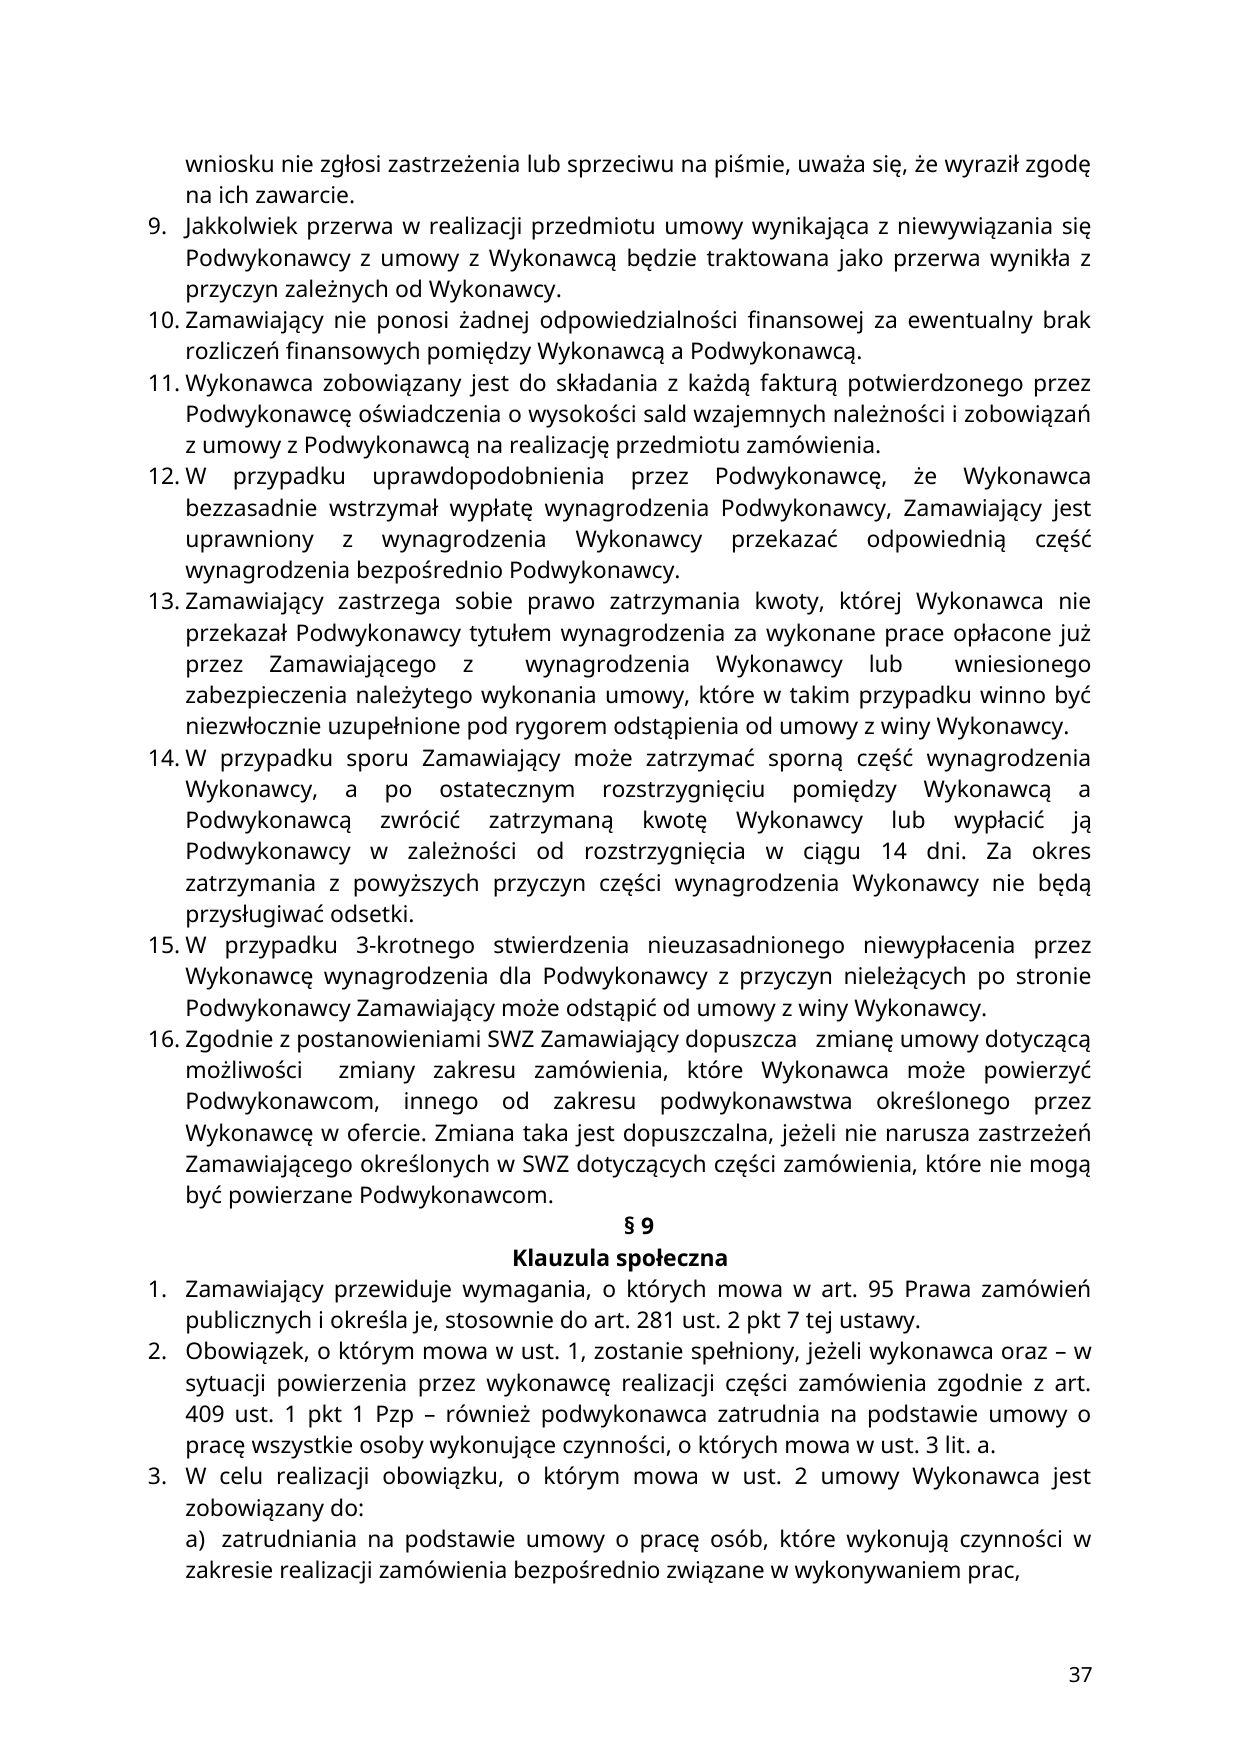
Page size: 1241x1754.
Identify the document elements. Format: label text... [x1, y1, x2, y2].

list a) zatrudniania na podstawie umowy o pracę osób, które wykonują czynności w zakresie realizacji zamówienia bezpośrednio związane w wykonywaniem prac, [185, 1523, 1092, 1585]
list 13. Zamawiający zastrzega sobie prawo zatrzymania kwoty, której Wykonawca nie przekazał Podwykonawcy tytułem wynagrodzenia za wykonane prace opłacone już przez Zamawiającego z wynagrodzenia Wykonawcy lub wniesionego zabezpieczenia należytego wykonania umowy, które w takim przypadku winno być niezwłocznie uzupełnione pod rygorem odstąpienia od umowy z winy Wykonawcy. [148, 585, 1092, 741]
list 3. W celu realizacji obowiązku, o którym mowa w ust. 2 umowy Wykonawca jest zobowiązany do: [148, 1460, 1092, 1523]
list 9. Jakkolwiek przerwa w realizacji przedmiotu umowy wynikająca z niewywiązania się Podwykonawcy z umowy z Wykonawcą będzie traktowana jako przerwa wynikła z przyczyn zależnych od Wykonawcy. [148, 210, 1092, 304]
list 2. Obowiązek, o którym mowa w ust. 1, zostanie spełniony, jeżeli wykonawca oraz – w sytuacji powierzenia przez wykonawcę realizacji części zamówienia zgodnie z art. 409 ust. 1 pkt 1 Pzp – również podwykonawca zatrudnia na podstawie umowy o pracę wszystkie osoby wykonujące czynności, o których mowa w ust. 3 lit. a. [148, 1335, 1092, 1460]
list 10. Zamawiający nie ponosi żadnej odpowiedzialności finansowej za ewentualny brak rozliczeń finansowych pomiędzy Wykonawcą a Podwykonawcą. [148, 304, 1092, 366]
list 11. Wykonawca zobowiązany jest do składania z każdą fakturą potwierdzonego przez Podwykonawcę oświadczenia o wysokości sald wzajemnych należności i zobowiązań z umowy z Podwykonawcą na realizację przedmiotu zamówienia. [148, 366, 1092, 460]
list § 9 [185, 1210, 1092, 1241]
list Klauzula społeczna [148, 1241, 1092, 1273]
list 1. Zamawiający przewiduje wymagania, o których mowa w art. 95 Prawa zamówień publicznych i określa je, stosownie do art. 281 ust. 2 pkt 7 tej ustawy. [148, 1273, 1092, 1335]
list 12. W przypadku uprawdopodobnienia przez Podwykonawcę, że Wykonawca bezzasadnie wstrzymał wypłatę wynagrodzenia Podwykonawcy, Zamawiający jest uprawniony z wynagrodzenia Wykonawcy przekazać odpowiednią część wynagrodzenia bezpośrednio Podwykonawcy. [148, 460, 1092, 585]
list 16. Zgodnie z postanowieniami SWZ Zamawiający dopuszcza zmianę umowy dotyczącą możliwości zmiany zakresu zamówienia, które Wykonawca może powierzyć Podwykonawcom, innego od zakresu podwykonawstwa określonego przez Wykonawcę w ofercie. Zmiana taka jest dopuszczalna, jeżeli nie narusza zastrzeżeń Zamawiającego określonych w SWZ dotyczących części zamówienia, które nie mogą być powierzane Podwykonawcom. [148, 1023, 1092, 1210]
list 15. W przypadku 3-krotnego stwierdzenia nieuzasadnionego niewypłacenia przez Wykonawcę wynagrodzenia dla Podwykonawcy z przyczyn nieleżących po stronie Podwykonawcy Zamawiający może odstąpić od umowy z winy Wykonawcy. [148, 929, 1092, 1023]
list 14. W przypadku sporu Zamawiający może zatrzymać sporną część wynagrodzenia Wykonawcy, a po ostatecznym rozstrzygnięciu pomiędzy Wykonawcą a Podwykonawcą zwrócić zatrzymaną kwotę Wykonawcy lub wypłacić ją Podwykonawcy w zależności od rozstrzygnięcia w ciągu 14 dni. Za okres zatrzymania z powyższych przyczyn części wynagrodzenia Wykonawcy nie będą przysługiwać odsetki. [148, 741, 1092, 929]
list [148, 148, 1092, 210]
